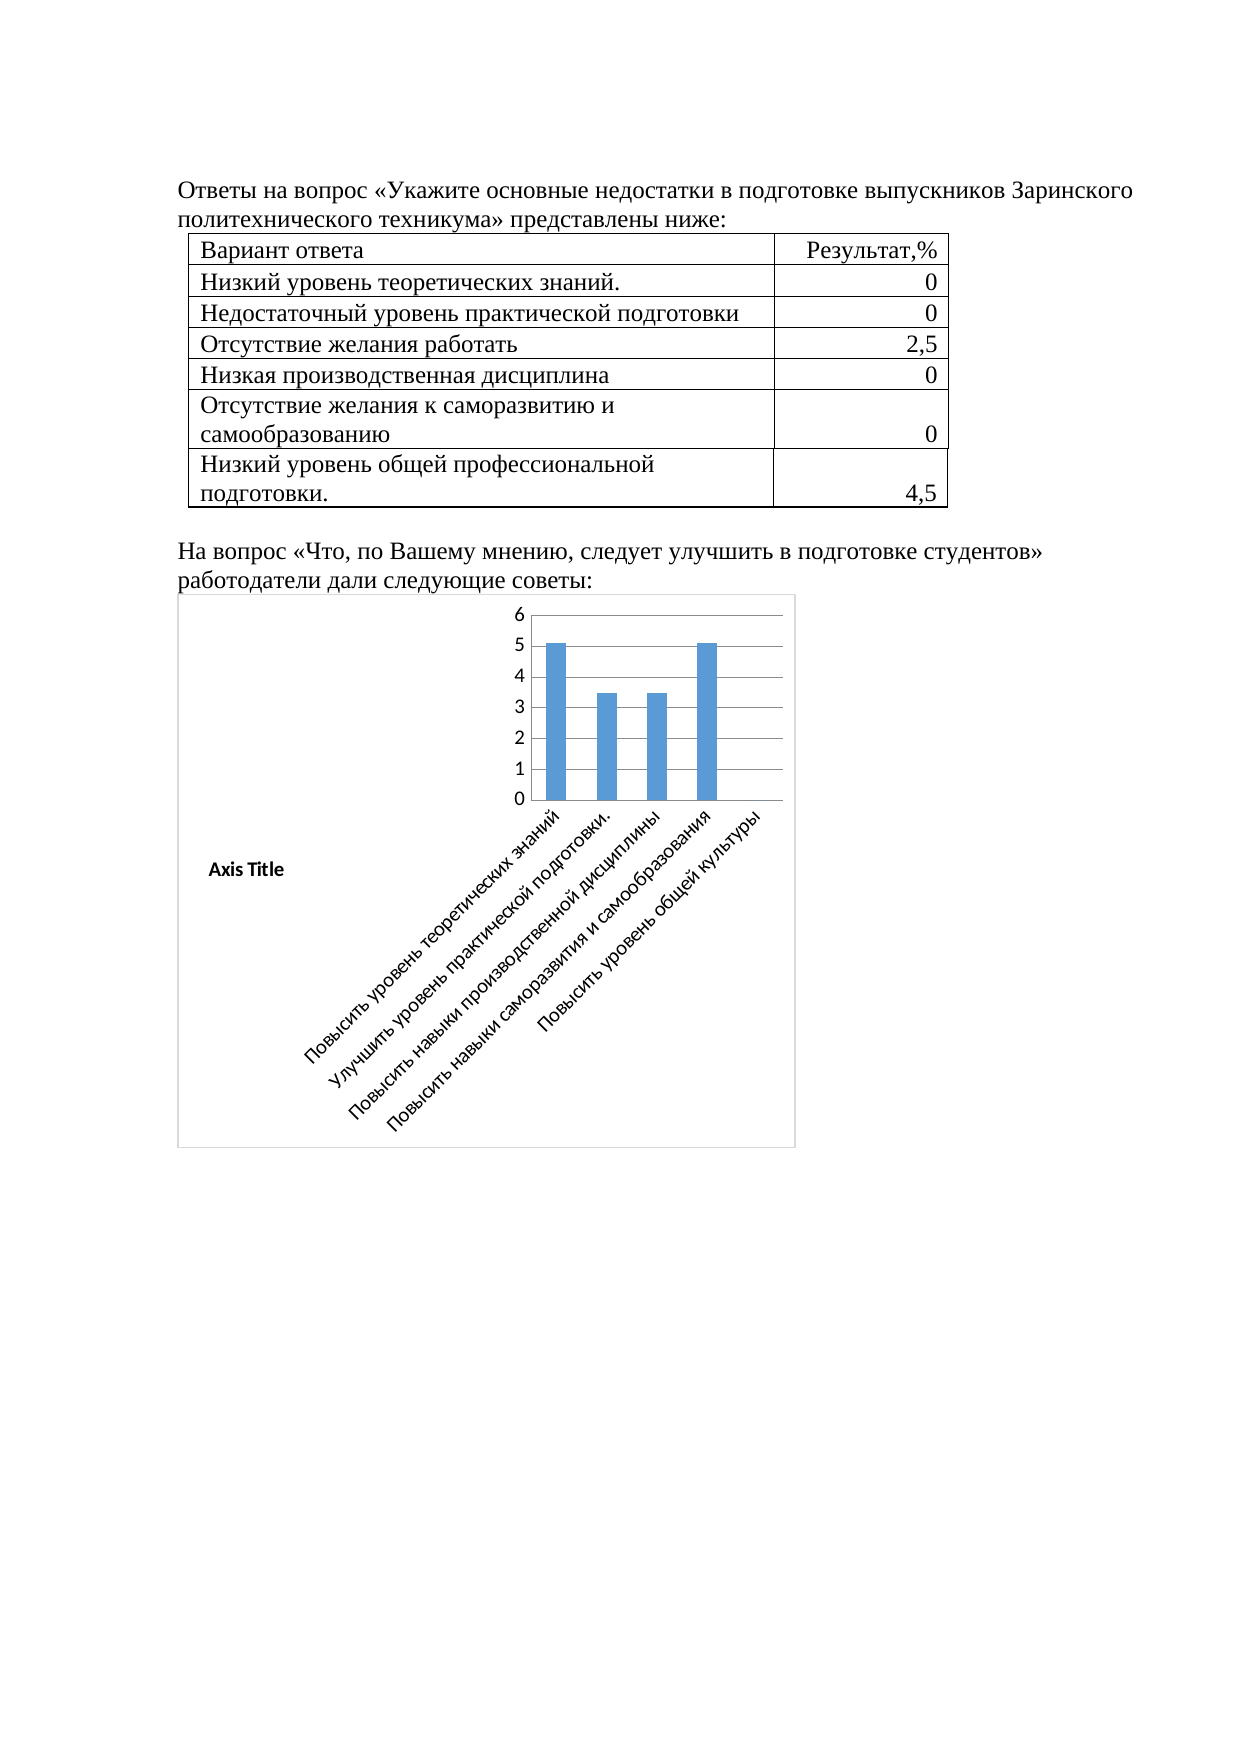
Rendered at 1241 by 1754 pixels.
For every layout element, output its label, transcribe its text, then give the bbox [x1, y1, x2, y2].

table_header Вариант ответа [189, 234, 774, 264]
table_cell 0 [775, 265, 948, 296]
table_cell 2,5 [775, 328, 948, 358]
table_cell Отсутствие желания к саморазвитию и самообразованию [189, 390, 774, 448]
table_cell 4,5 [774, 449, 947, 506]
text На вопрос «Что, по Вашему мнению, следует улучшить в подготовке студентов» работодатели дали следующие советы: [177, 536, 1152, 594]
table_cell 0 [775, 297, 948, 327]
table_cell Недостаточный уровень практической подготовки [189, 297, 774, 327]
table_cell Низкий уровень теоретических знаний. [189, 265, 774, 296]
text Ответы на вопрос «Укажите основные недостатки в подготовке выпускников Заринского политехнического техникума» представлены ниже: [177, 176, 1152, 233]
table_cell 0 [775, 359, 948, 389]
table_cell Низкая производственная дисциплина [189, 359, 774, 389]
table_cell 0 [775, 390, 948, 448]
table_header Результат,% [775, 234, 948, 264]
table_cell Отсутствие желания работать [189, 328, 774, 358]
table_cell Низкий уровень общей профессиональной подготовки. [189, 449, 773, 506]
